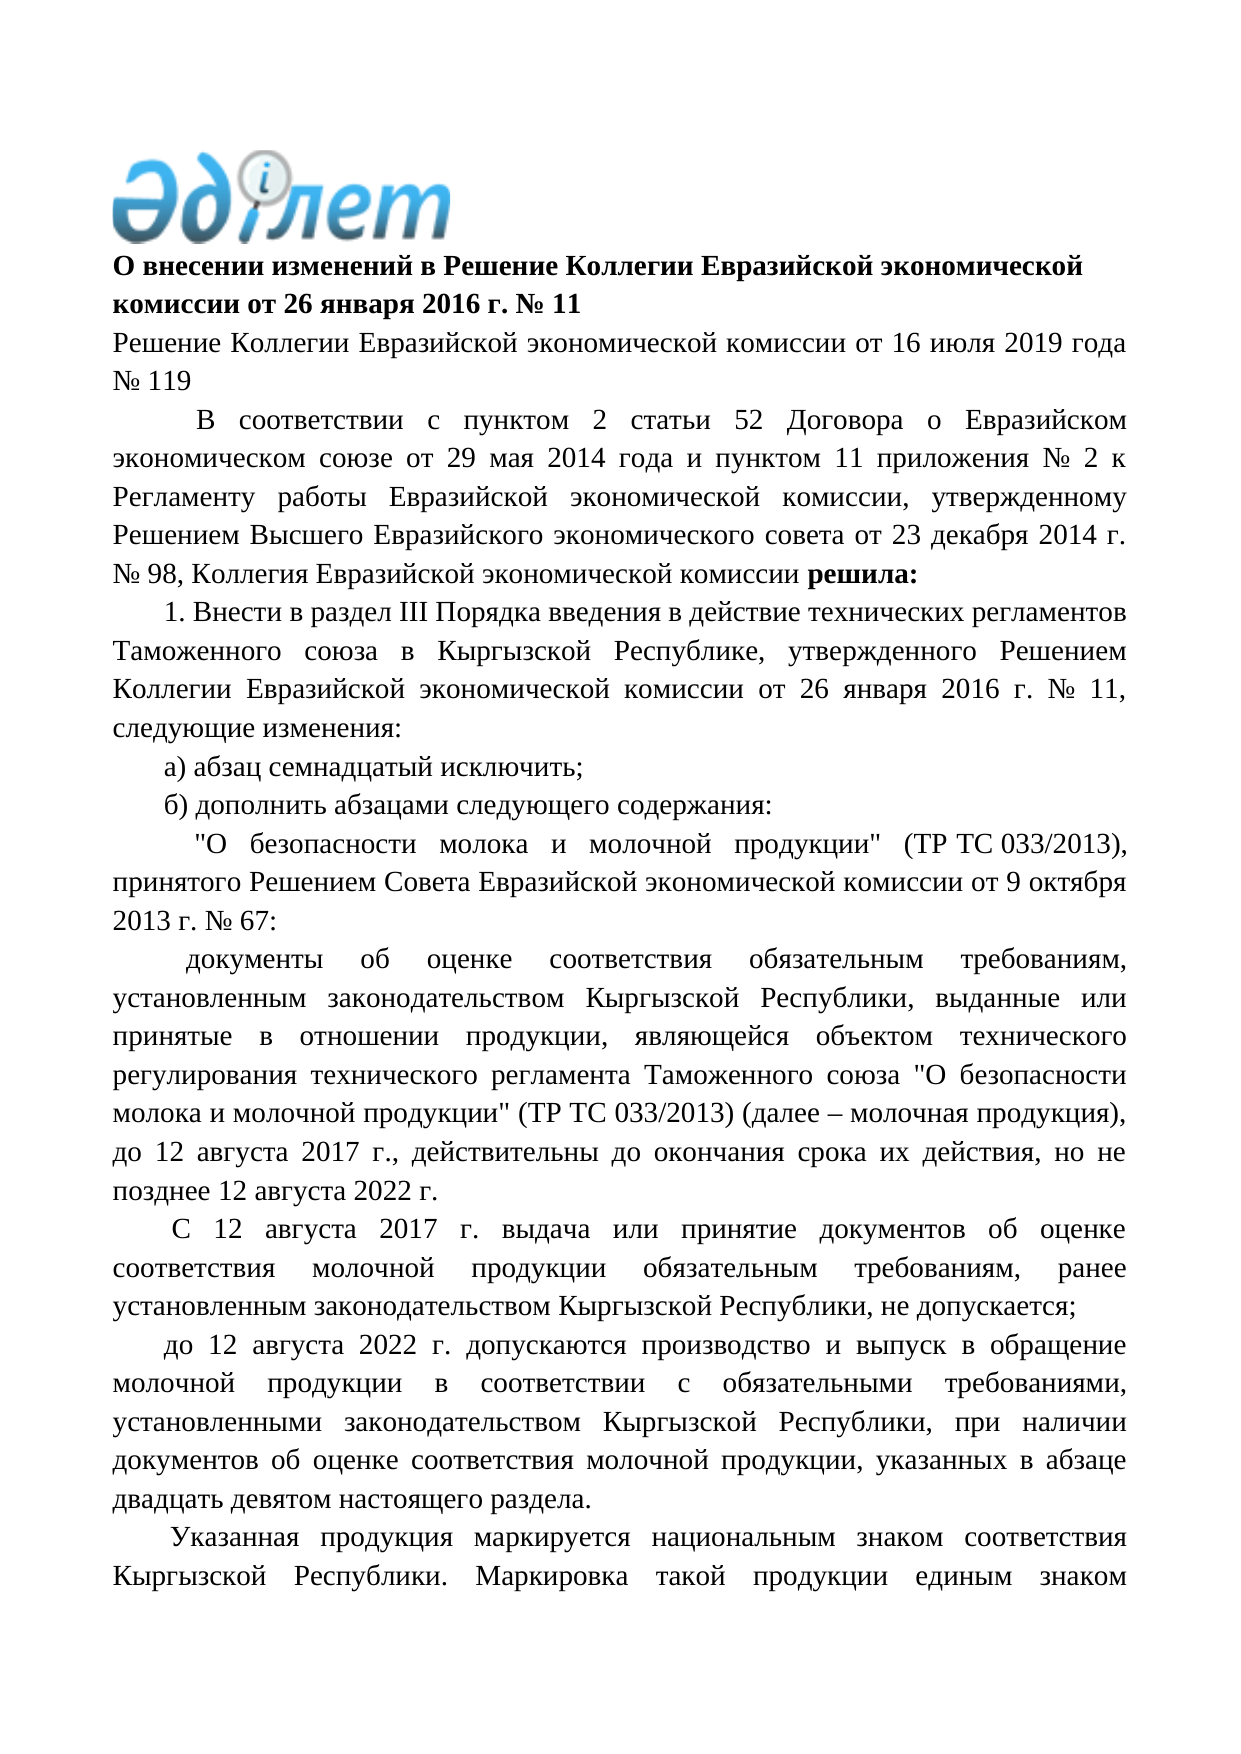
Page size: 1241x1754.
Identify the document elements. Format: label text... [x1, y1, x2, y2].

text О внесении изменений в Решение Коллегии Евразийской экономической комиссии от 26 января 2016 г. № 11 [112, 248, 1128, 320]
text документы об оценке соответствия обязательным требованиям, установленным законодательством Кыргызской Республики, выданные или принятые в отношении продукции, являющейся объектом технического регулирования технического регламента Таможенного союза "О безопасности молока и молочной продукции" (ТР ТС 033/2013) (далее – молочная продукция), до 12 августа 2017 г., действительны до окончания срока их действия, но не позднее 12 августа 2022 г. [112, 941, 1128, 1206]
text 1. Внести в раздел III Порядка введения в действие технических регламентов Таможенного союза в Кыргызской Республике, утвержденного Решением Коллегии Евразийской экономической комиссии от 26 января 2016 г. № 11, следующие изменения: [112, 594, 1128, 744]
text "О безопасности молока и молочной продукции" (ТР ТС 033/2013), принятого Решением Совета Евразийской экономической комиссии от 9 октября 2013 г. № 67: [112, 826, 1128, 936]
text а) абзац семнадцатый исключить; [112, 749, 1128, 782]
text С 12 августа 2017 г. выдача или принятие документов об оценке соответствия молочной продукции обязательным требованиям, ранее установленным законодательством Кыргызской Республики, не допускается; [112, 1211, 1128, 1322]
text до 12 августа 2022 г. допускаются производство и выпуск в обращение молочной продукции в соответствии с обязательными требованиями, установленными законодательством Кыргызской Республики, при наличии документов об оценке соответствия молочной продукции, указанных в абзаце двадцать девятом настоящего раздела. [112, 1327, 1128, 1514]
text В соответствии с пунктом 2 статьи 52 Договора о Евразийском экономическом союзе от 29 мая 2014 года и пунктом 11 приложения № 2 к Регламенту работы Евразийской экономической комиссии, утвержденному Решением Высшего Евразийского экономического совета от 23 декабря 2014 г. № 98, Коллегия Евразийской экономической комиссии решила: [112, 402, 1128, 589]
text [112, 1519, 1128, 1592]
text б) дополнить абзацами следующего содержания: [112, 787, 1128, 821]
text Решение Коллегии Евразийской экономической комиссии от 16 июля 2019 года № 119 [112, 325, 1128, 397]
picture [112, 150, 451, 244]
